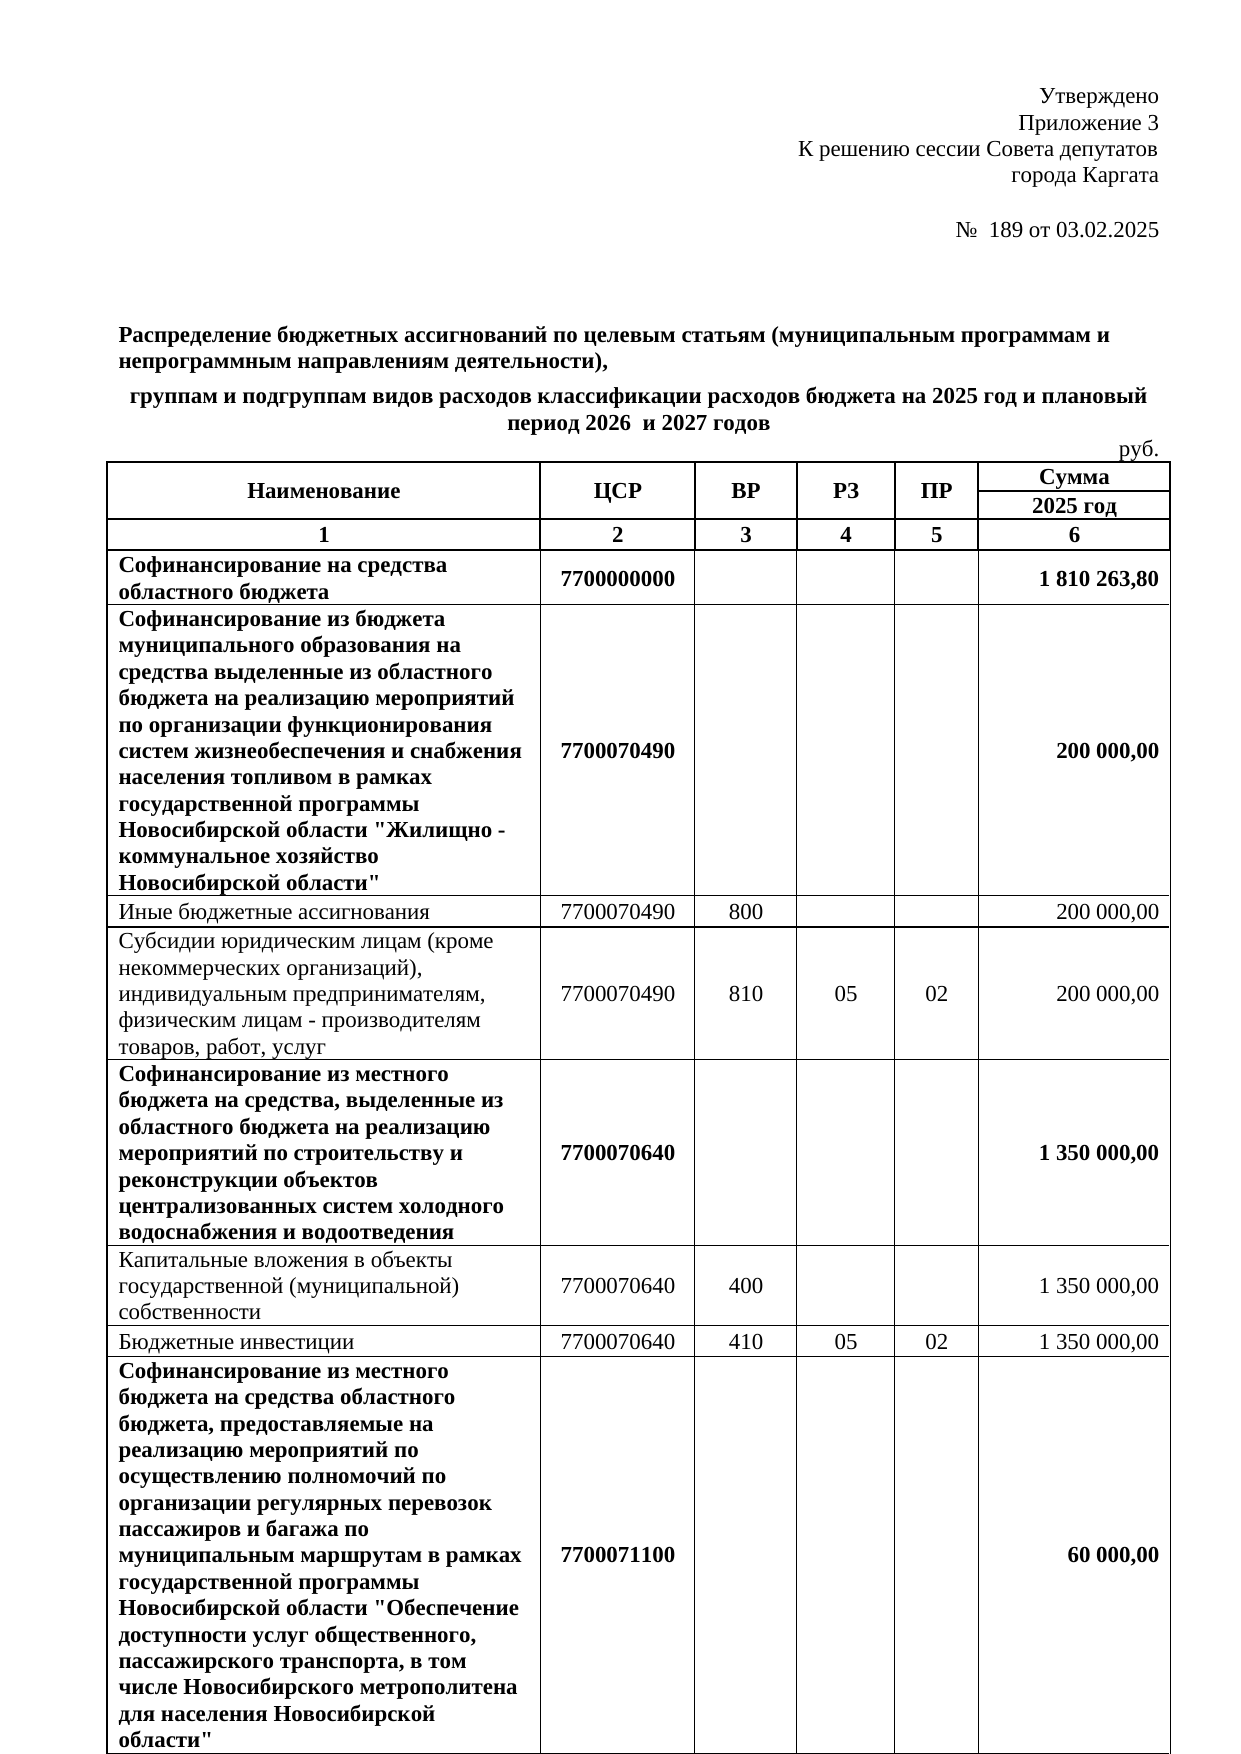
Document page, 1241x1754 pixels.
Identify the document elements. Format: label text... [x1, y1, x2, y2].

table_cell Бюджетные инвестиции [108, 1326, 540, 1356]
table_cell руб. [107, 435, 1170, 461]
table_header Утверждено Приложение 3 К решению сессии Совета депутатов города Каргата № 189 от 03.02.2025 Распределение бюджетных ассигнований по целевым статьям (муниципальным программам и непрограммным направлениям деятельности), [107, 0, 1170, 374]
table_cell [797, 605, 894, 895]
table_cell Сумма [979, 463, 1169, 490]
table_cell Субсидии юридическим лицам (кроме некоммерческих организаций), индивидуальным предпринимателям, физическим лицам - производителям товаров, работ, услуг [108, 928, 540, 1059]
table_cell Капитальные вложения в объекты государственной (муниципальной) собственности [108, 1246, 540, 1325]
table_cell 6 [979, 520, 1169, 549]
table_cell 7700071100 [541, 1357, 694, 1752]
table_cell Иные бюджетные ассигнования [108, 896, 540, 926]
table_cell 200 000,00 [979, 895, 1170, 926]
table_cell [895, 605, 978, 895]
table_cell 4 [798, 520, 894, 549]
table_cell 800 [695, 896, 796, 926]
table_cell ПР [896, 463, 977, 518]
table_cell [695, 1060, 796, 1245]
table_cell 410 [695, 1326, 796, 1356]
table_cell ВР [696, 463, 796, 518]
table_cell 200 000,00 [979, 926, 1170, 1059]
table_cell 1 810 263,80 [979, 551, 1170, 604]
table_cell 7700000000 [541, 551, 694, 604]
table_cell 05 [797, 928, 894, 1059]
table_cell [895, 1357, 978, 1752]
table_cell [895, 896, 978, 926]
table_cell 2 [541, 520, 694, 549]
table_cell Софинансирование из местного бюджета на средства, выделенные из областного бюджета на реализацию мероприятий по строительству и реконструкции объектов централизованных систем холодного водоснабжения и водоотведения [108, 1060, 540, 1245]
table_cell [895, 551, 978, 604]
table_cell [797, 896, 894, 926]
table_cell ЦСР [541, 463, 694, 518]
table_cell 02 [895, 928, 978, 1059]
table_cell Софинансирование из бюджета муниципального образования на средства выделенные из областного бюджета на реализацию мероприятий по организации функционирования систем жизнеобеспечения и снабжения населения топливом в рамках государственной программы Новосибирской области "Жилищно -коммунальное хозяйство Новосибирской области" [108, 605, 540, 895]
table_cell [797, 1060, 894, 1245]
table_cell 05 [797, 1326, 894, 1356]
table_cell 5 [896, 520, 977, 549]
table_cell Софинансирование из местного бюджета на средства областного бюджета, предоставляемые на реализацию мероприятий по осуществлению полномочий по организации регулярных перевозок пассажиров и багажа по муниципальным маршрутам в рамках государственной программы Новосибирской области "Обеспечение доступности услуг общественного, пассажирского транспорта, в том числе Новосибирского метрополитена для населения Новосибирской области" [108, 1357, 540, 1752]
table_cell 200 000,00 [979, 604, 1170, 895]
table_cell [695, 605, 796, 895]
table_cell Софинансирование на средства областного бюджета [108, 551, 540, 604]
table_cell 1 [108, 520, 539, 549]
table_cell 1 350 000,00 [979, 1059, 1170, 1245]
table_cell 3 [696, 520, 796, 549]
table_cell [797, 551, 894, 604]
table_cell 7700070490 [541, 928, 694, 1059]
table_cell 7700070490 [541, 605, 694, 895]
table_cell РЗ [798, 463, 894, 518]
table_cell 02 [895, 1326, 978, 1356]
table_cell [895, 1246, 978, 1325]
table_cell группам и подгруппам видов расходов классификации расходов бюджета на 2025 год и плановый период 2026 и 2027 годов [107, 374, 1170, 435]
table_cell [797, 1357, 894, 1752]
table_cell 400 [695, 1246, 796, 1325]
table_cell 7700070640 [541, 1246, 694, 1325]
table_cell 7700070640 [541, 1326, 694, 1356]
table_cell 1 350 000,00 [979, 1325, 1170, 1356]
table_cell 1 350 000,00 [979, 1245, 1170, 1325]
table_cell [895, 1060, 978, 1245]
table_cell 7700070490 [541, 896, 694, 926]
table_cell 2025 год [979, 492, 1169, 518]
table_cell Наименование [108, 463, 539, 518]
table_cell 60 000,00 [979, 1356, 1170, 1752]
table_cell [695, 1357, 796, 1752]
table_cell [797, 1246, 894, 1325]
table_cell 810 [695, 928, 796, 1059]
table_cell [695, 551, 796, 604]
table_cell 7700070640 [541, 1060, 694, 1245]
